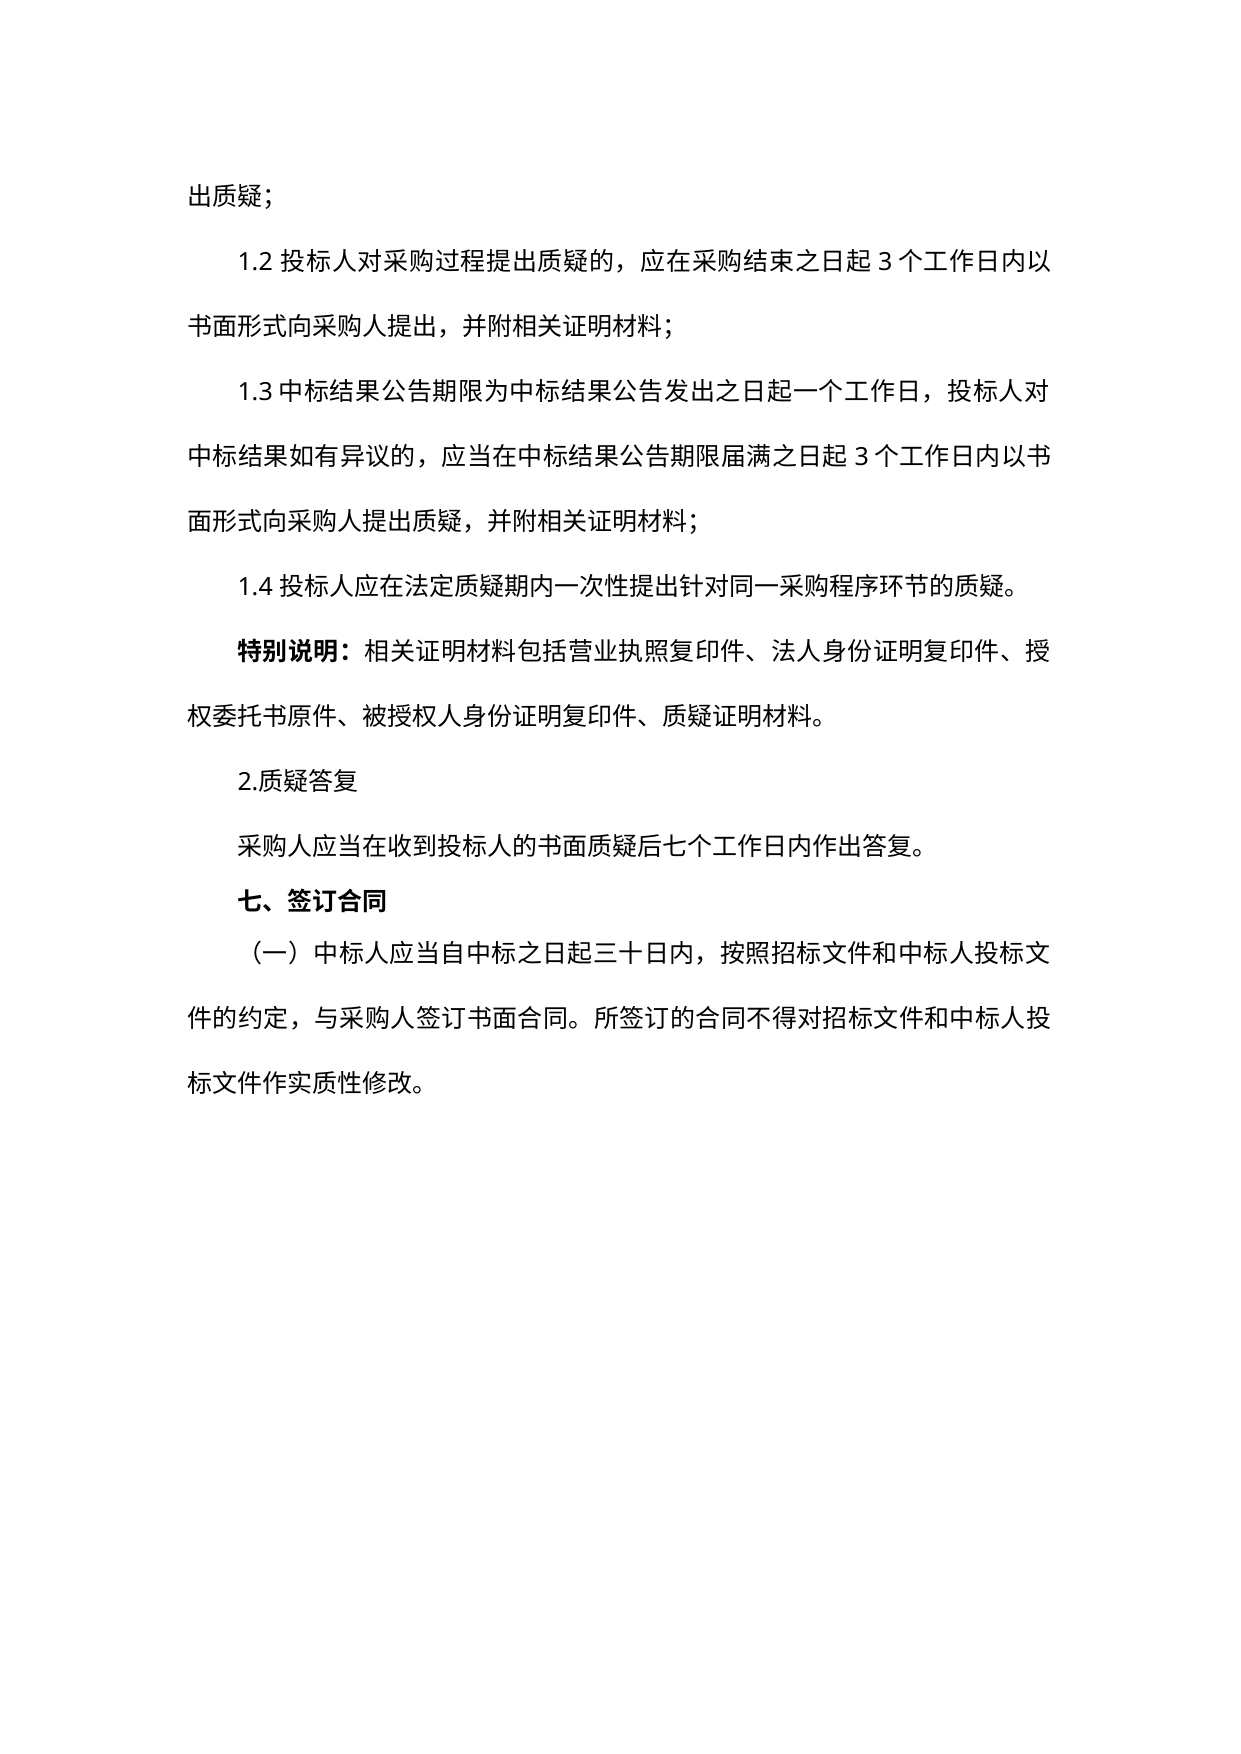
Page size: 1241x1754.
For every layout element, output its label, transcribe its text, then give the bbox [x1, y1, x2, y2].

text 采购人应当在收到投标人的书面质疑后七个工作日内作出答复。 [187, 812, 1052, 877]
text 1.3中标结果公告期限为中标结果公告发出之日起一个工作日，投标人对中标结果如有异议的，应当在中标结果公告期限届满之日起3个工作日内以书面形式向采购人提出质疑，并附相关证明材料； [187, 357, 1052, 552]
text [187, 162, 1052, 227]
text 1.4 投标人应在法定质疑期内一次性提出针对同一采购程序环节的质疑。 [187, 552, 1052, 617]
text 特别说明：相关证明材料包括营业执照复印件、法人身份证明复印件、授权委托书原件、被授权人身份证明复印件、质疑证明材料。 [187, 617, 1052, 747]
subtitle 七、签订合同 [187, 877, 1053, 919]
text 1.2 投标人对采购过程提出质疑的，应在采购结束之日起3个工作日内以书面形式向采购人提出，并附相关证明材料； [187, 227, 1052, 357]
text （一）中标人应当自中标之日起三十日内，按照招标文件和中标人投标文件的约定，与采购人签订书面合同。所签订的合同不得对招标文件和中标人投标文件作实质性修改。 [187, 919, 1053, 1114]
text 2.质疑答复 [187, 747, 1052, 812]
